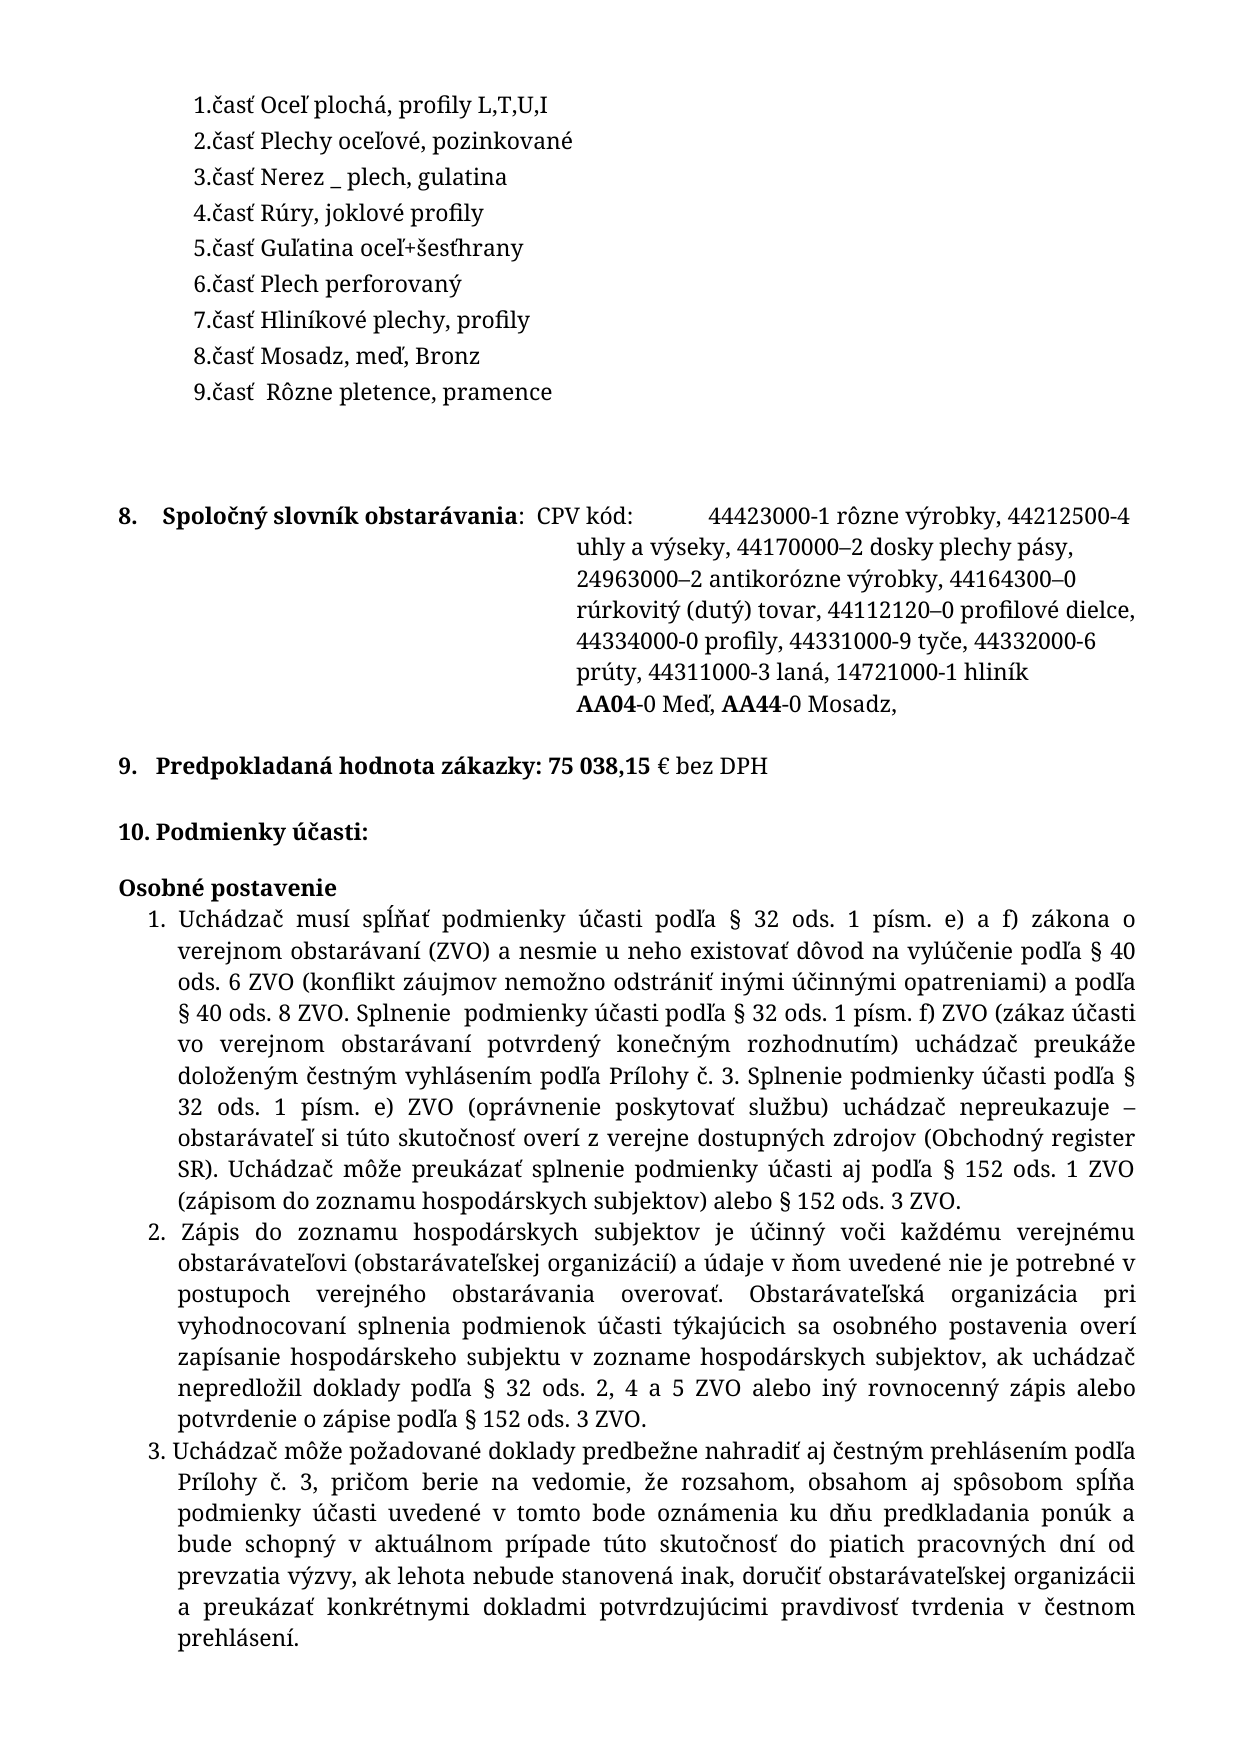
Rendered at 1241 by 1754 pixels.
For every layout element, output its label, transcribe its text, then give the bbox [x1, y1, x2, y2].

list 6.časť Plech perforovaný [193, 268, 1137, 299]
list 1.časť Oceľ plochá, profily L,T,U,I [193, 89, 1137, 120]
text AA04-0 Meď, AA44-0 Mosadz, [576, 688, 1137, 719]
text 2. Zápis do zoznamu hospodárskych subjektov je účinný voči každému verejnému obstarávateľovi (obstarávateľskej organizácií) a údaje v ňom uvedené nie je potrebné v postupoch verejného obstarávania overovať. Obstarávateľská organizácia pri vyhodnocovaní splnenia podmienok účasti týkajúcich sa osobného postavenia overí zapísanie hospodárskeho subjektu v zozname hospodárskych subjektov, ak uchádzač nepredložil doklady podľa § 32 ods. 2, 4 a 5 ZVO alebo iný rovnocenný zápis alebo potvrdenie o zápise podľa § 152 ods. 3 ZVO. [147, 1216, 1137, 1435]
list 9.časť Rôzne pletence, pramence [193, 376, 1137, 407]
list Predpokladaná hodnota zákazky: 75 038,15 € bez DPH [118, 750, 1137, 781]
list 3.časť Nerez _ plech, gulatina [193, 161, 1137, 192]
text 1. Uchádzač musí spĺňať podmienky účasti podľa § 32 ods. 1 písm. e) a f) zákona o verejnom obstarávaní (ZVO) a nesmie u neho existovať dôvod na vylúčenie podľa § 40 ods. 6 ZVO (konflikt záujmov nemožno odstrániť inými účinnými opatreniami) a podľa § 40 ods. 8 ZVO. Splnenie podmienky účasti podľa § 32 ods. 1 písm. f) ZVO (zákaz účasti vo verejnom obstarávaní potvrdený konečným rozhodnutím) uchádzač preukáže doloženým čestným vyhlásením podľa Prílohy č. 3. Splnenie podmienky účasti podľa § 32 ods. 1 písm. e) ZVO (oprávnenie poskytovať službu) uchádzač nepreukazuje – obstarávateľ si túto skutočnosť overí z verejne dostupných zdrojov (Obchodný register SR). Uchádzač môže preukázať splnenie podmienky účasti aj podľa § 152 ods. 1 ZVO (zápisom do zoznamu hospodárskych subjektov) alebo § 152 ods. 3 ZVO. [147, 903, 1137, 1216]
list 2.časť Plechy oceľové, pozinkované [193, 124, 1137, 156]
list Podmienky účasti: [118, 815, 1137, 847]
list 7.časť Hliníkové plechy, profily [193, 304, 1137, 336]
list 8.časť Mosadz, meď, Bronz [193, 340, 1137, 371]
text Osobné postavenie [118, 872, 1137, 903]
text 3. Uchádzač môže požadované doklady predbežne nahradiť aj čestným prehlásením podľa Prílohy č. 3, pričom berie na vedomie, že rozsahom, obsahom aj spôsobom spĺňa podmienky účasti uvedené v tomto bode oznámenia ku dňu predkladania ponúk a bude schopný v aktuálnom prípade túto skutočnosť do piatich pracovných dní od prevzatia výzvy, ak lehota nebude stanovená inak, doručiť obstarávateľskej organizácii a preukázať konkrétnymi dokladmi potvrdzujúcimi pravdivosť tvrdenia v čestnom prehlásení. [147, 1435, 1137, 1653]
list Spoločný slovník obstarávania: CPV kód: 44423000-1 rôzne výrobky, 44212500-4 uhly a výseky, 44170000–2 dosky plechy pásy, 24963000–2 antikorózne výrobky, 44164300–0 rúrkovitý (dutý) tovar, 44112120–0 profilové dielce, 44334000-0 profily, 44331000-9 tyče, 44332000-6 prúty, 44311000-3 laná, 14721000-1 hliník [118, 500, 1137, 688]
list 4.časť Rúry, joklové profily [193, 196, 1137, 228]
list 5.časť Guľatina oceľ+šesťhrany [193, 232, 1137, 264]
